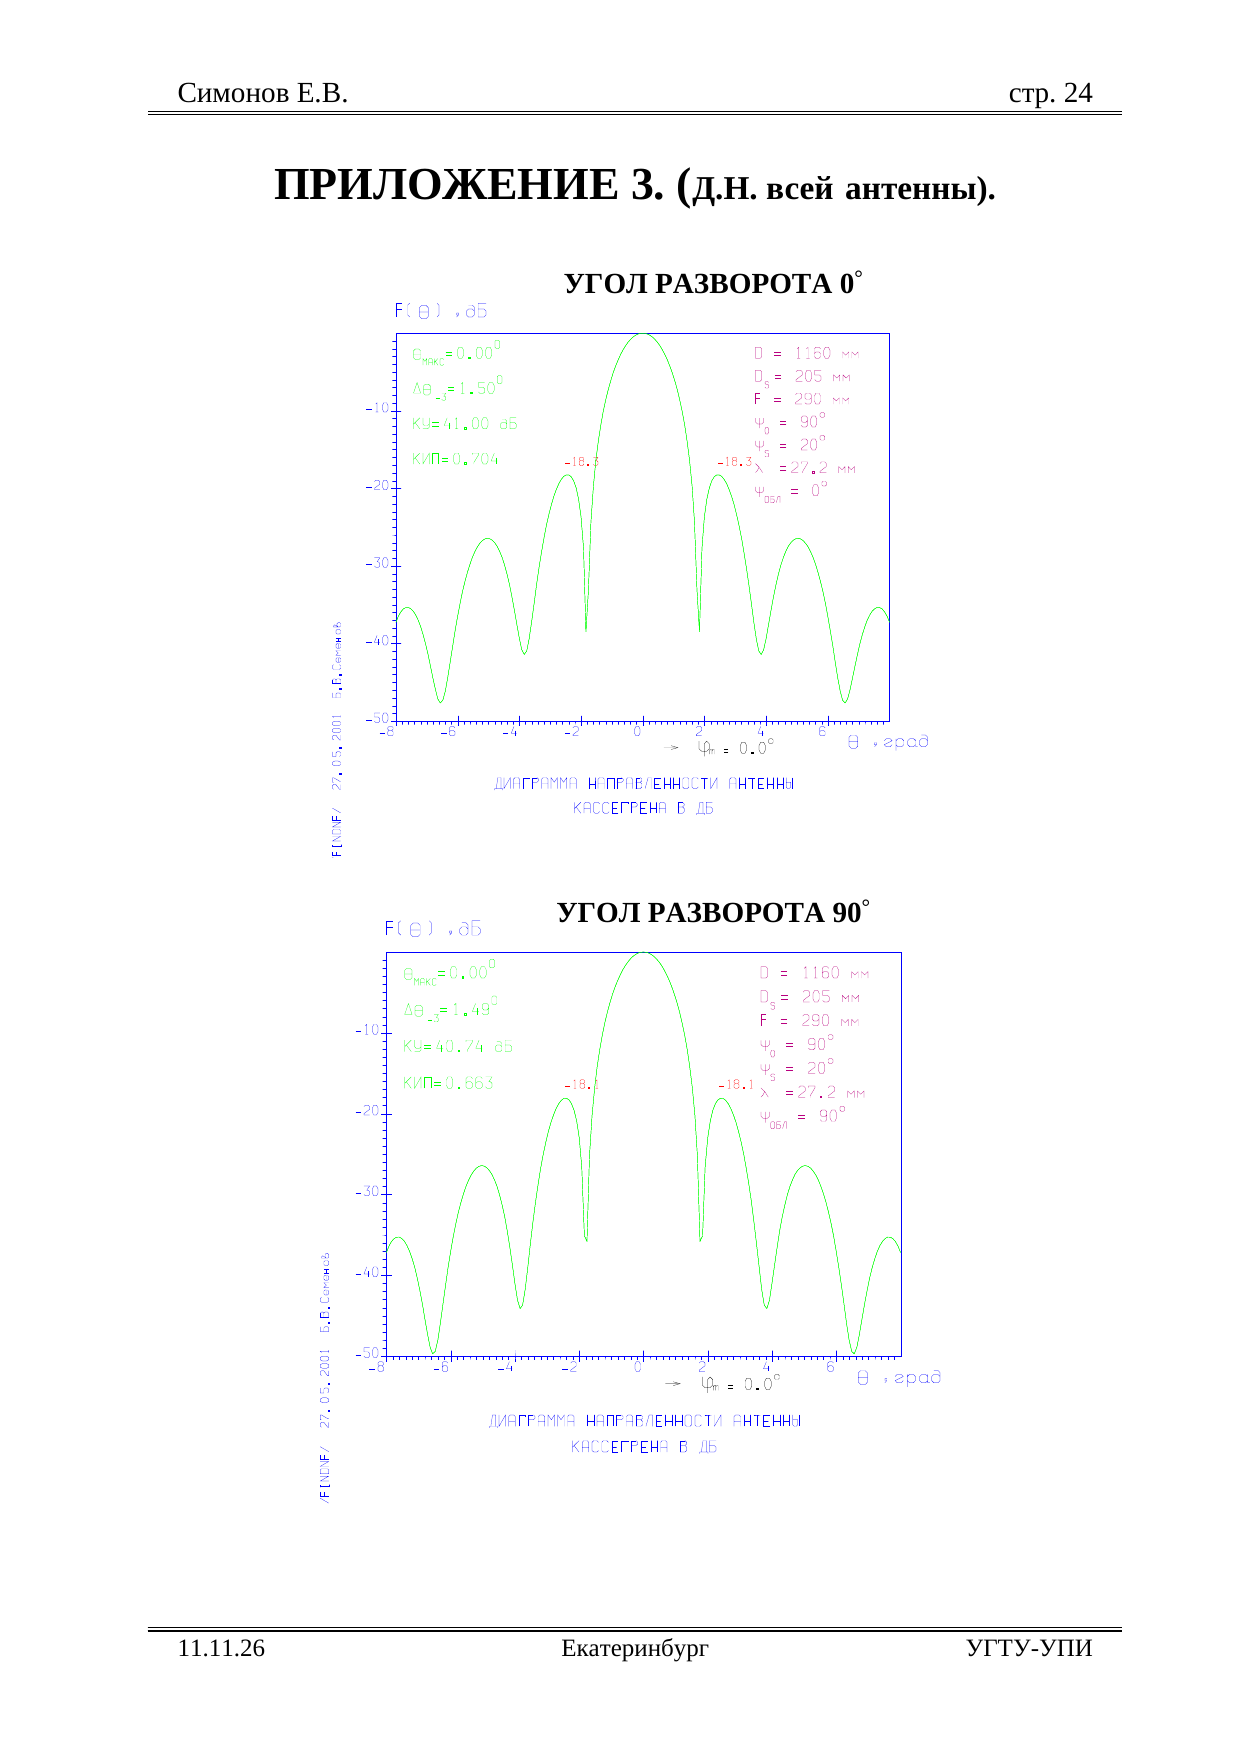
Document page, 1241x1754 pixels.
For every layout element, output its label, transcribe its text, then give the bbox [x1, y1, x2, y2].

text приложение 3. (Д.Н. всей антенны). [148, 157, 1122, 210]
